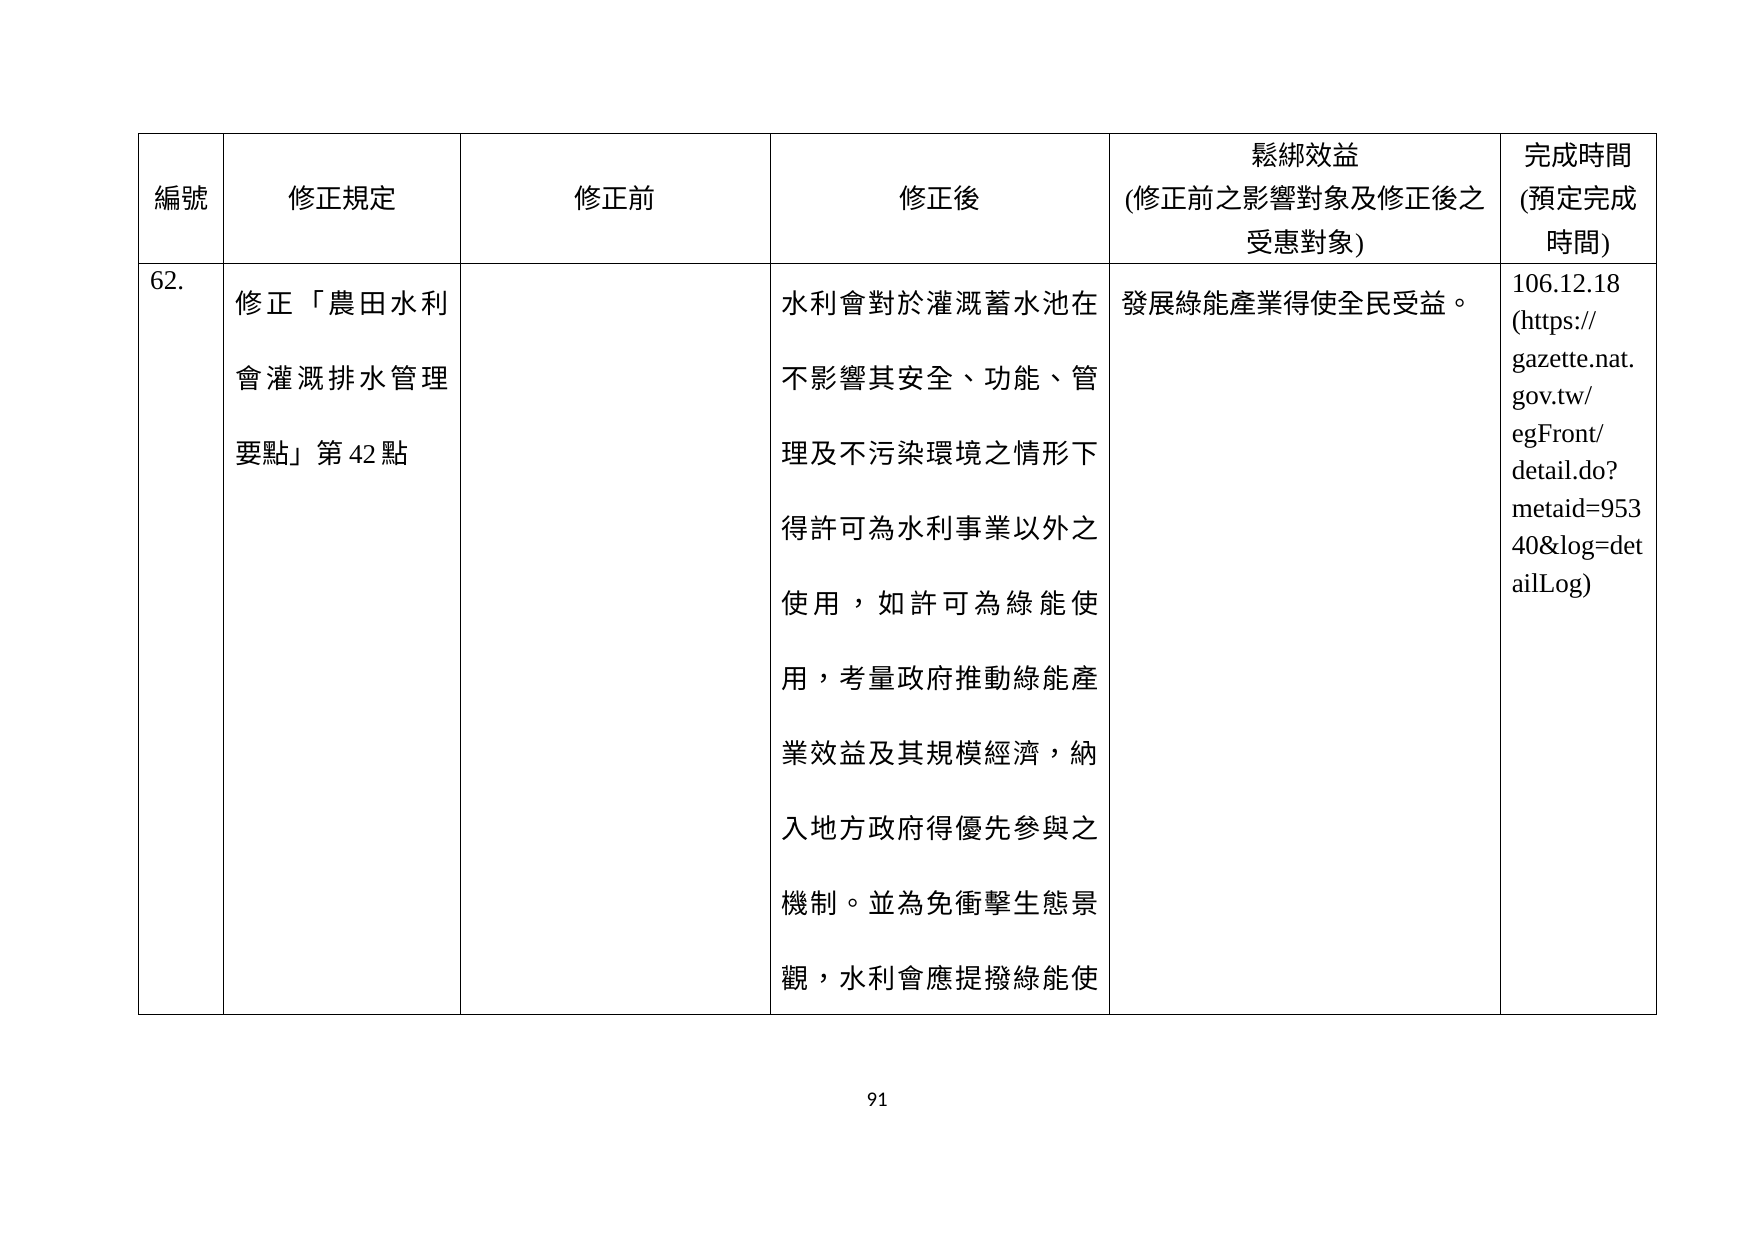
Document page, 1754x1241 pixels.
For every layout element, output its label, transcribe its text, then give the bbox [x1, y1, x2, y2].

table_header 鬆綁效益 (修正前之影響對象及修正後之受惠對象) [1110, 134, 1500, 263]
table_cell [1501, 264, 1656, 1014]
table_header 修正後 [771, 134, 1109, 263]
table_cell 修正「農田水利會灌溉排水管理要點」第42點 [224, 264, 460, 1014]
table_header 修正規定 [224, 134, 460, 263]
table_cell [461, 264, 770, 1014]
table_cell [139, 264, 223, 1014]
table_header 編號 [139, 134, 223, 263]
table_header 修正前 [461, 134, 770, 263]
table_header 完成時間 (預定完成時間) [1501, 134, 1656, 263]
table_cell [771, 264, 1109, 1014]
table_cell 發展綠能產業得使全民受益。 [1110, 264, 1500, 1014]
